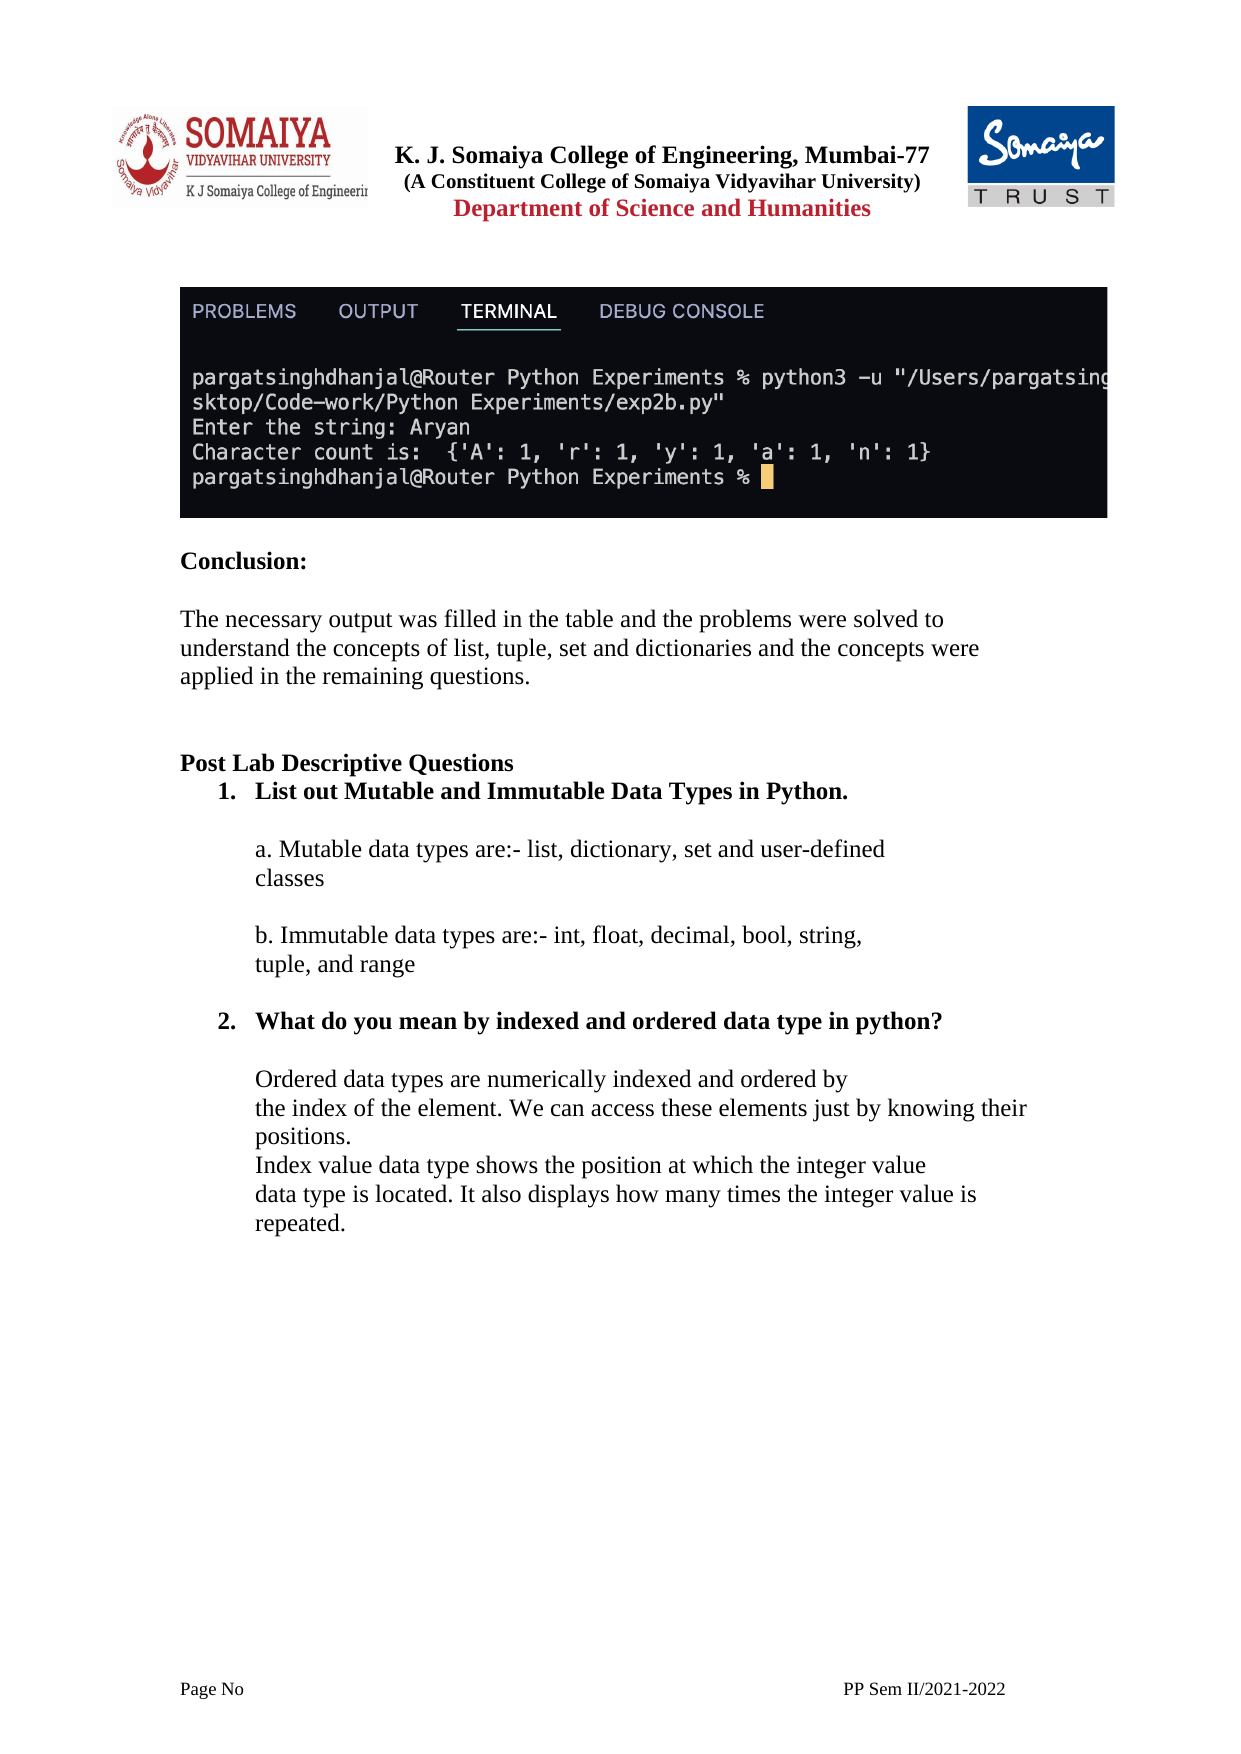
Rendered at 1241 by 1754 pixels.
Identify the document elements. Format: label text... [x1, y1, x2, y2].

text Post Lab Descriptive Questions [180, 748, 1107, 776]
text b. Immutable data types are:- int, float, decimal, bool, string, [255, 920, 1107, 949]
text understand the concepts of list, tuple, set and dictionaries and the concepts were [180, 633, 1107, 661]
text data type is located. It also displays how many times the integer value is [255, 1179, 1107, 1208]
picture [967, 106, 1115, 207]
text the index of the element. We can access these elements just by knowing their [255, 1093, 1107, 1121]
picture [112, 106, 368, 207]
text applied in the remaining questions. [180, 661, 1107, 690]
text Conclusion: [180, 546, 1107, 575]
text a. Mutable data types are:- list, dictionary, set and user-defined [255, 834, 1107, 863]
text positions. [255, 1121, 1107, 1150]
text Index value data type shows the position at which the integer value [255, 1150, 1107, 1179]
text repeated. [255, 1208, 1107, 1236]
list What do you mean by indexed and ordered data type in python? [217, 1006, 1107, 1035]
list List out Mutable and Immutable Data Types in Python. [217, 776, 1107, 805]
text Ordered data types are numerically indexed and ordered by [255, 1064, 1107, 1093]
text classes [255, 863, 1107, 891]
text tuple, and range [255, 949, 1107, 978]
picture [180, 287, 1108, 518]
text The necessary output was filled in the table and the problems were solved to [180, 604, 1107, 633]
